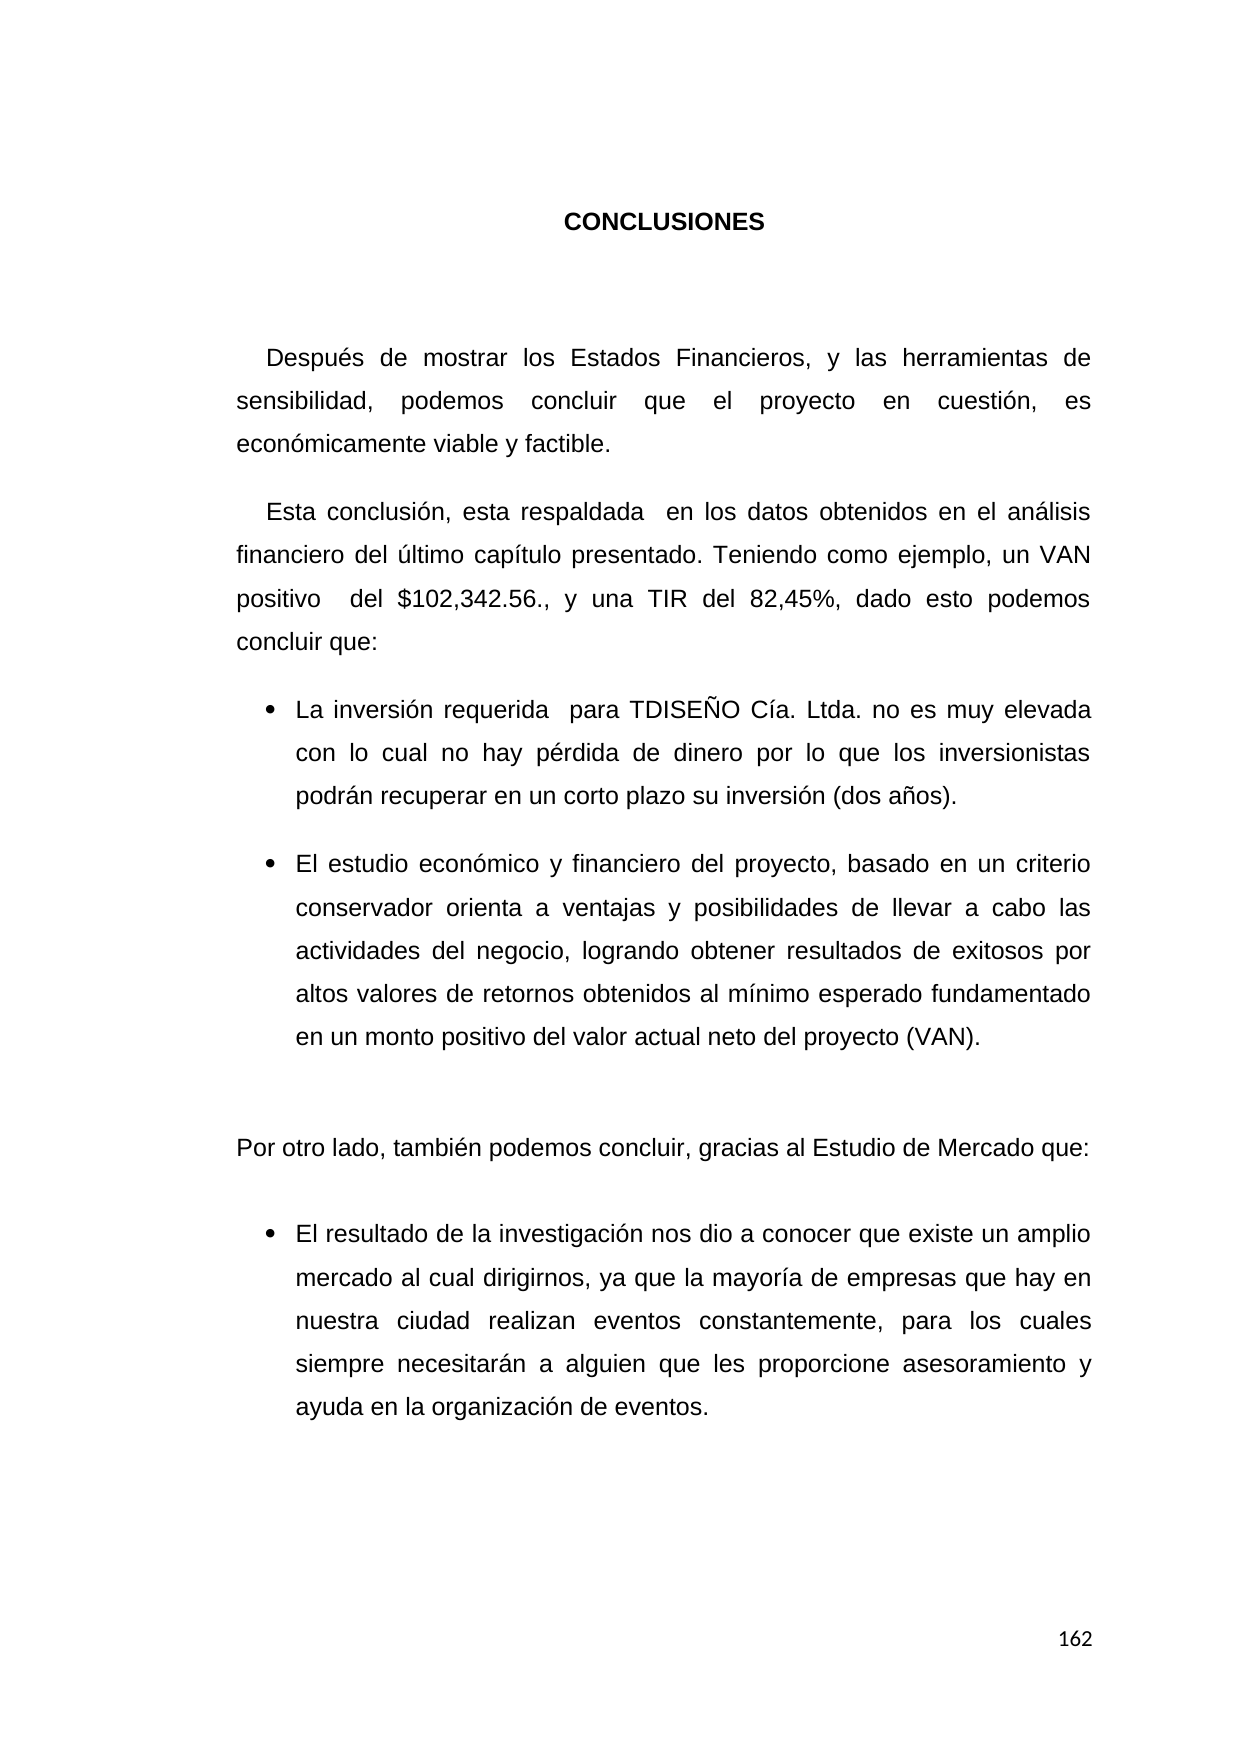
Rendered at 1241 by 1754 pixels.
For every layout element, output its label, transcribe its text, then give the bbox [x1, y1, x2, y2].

text CONCLUSIONES [236, 207, 1092, 236]
text Después de mostrar los Estados Financieros, y las herramientas de sensibilidad, podemos concluir que el proyecto en cuestión, es económicamente viable y factible. [236, 343, 1092, 458]
text Por otro lado, también podemos concluir, gracias al Estudio de Mercado que: [236, 1133, 1092, 1162]
text Esta conclusión, esta respaldada en los datos obtenidos en el análisis financiero del último capítulo presentado. Teniendo como ejemplo, un VAN positivo del $102,342.56., y una TIR del 82,45%, dado esto podemos concluir que: [236, 497, 1092, 656]
list La inversión requerida para TDISEÑO Cía. Ltda. no es muy elevada con lo cual no hay pérdida de dinero por lo que los inversionistas podrán recuperar en un corto plazo su inversión (dos años). [266, 695, 1092, 810]
list El resultado de la investigación nos dio a conocer que existe un amplio mercado al cual dirigirnos, ya que la mayoría de empresas que hay en nuestra ciudad realizan eventos constantemente, para los cuales siempre necesitarán a alguien que les proporcione asesoramiento y ayuda en la organización de eventos. [266, 1219, 1092, 1421]
list El estudio económico y financiero del proyecto, basado en un criterio conservador orienta a ventajas y posibilidades de llevar a cabo las actividades del negocio, logrando obtener resultados de exitosos por altos valores de retornos obtenidos al mínimo esperado fundamentado en un monto positivo del valor actual neto del proyecto (VAN). [266, 849, 1092, 1051]
